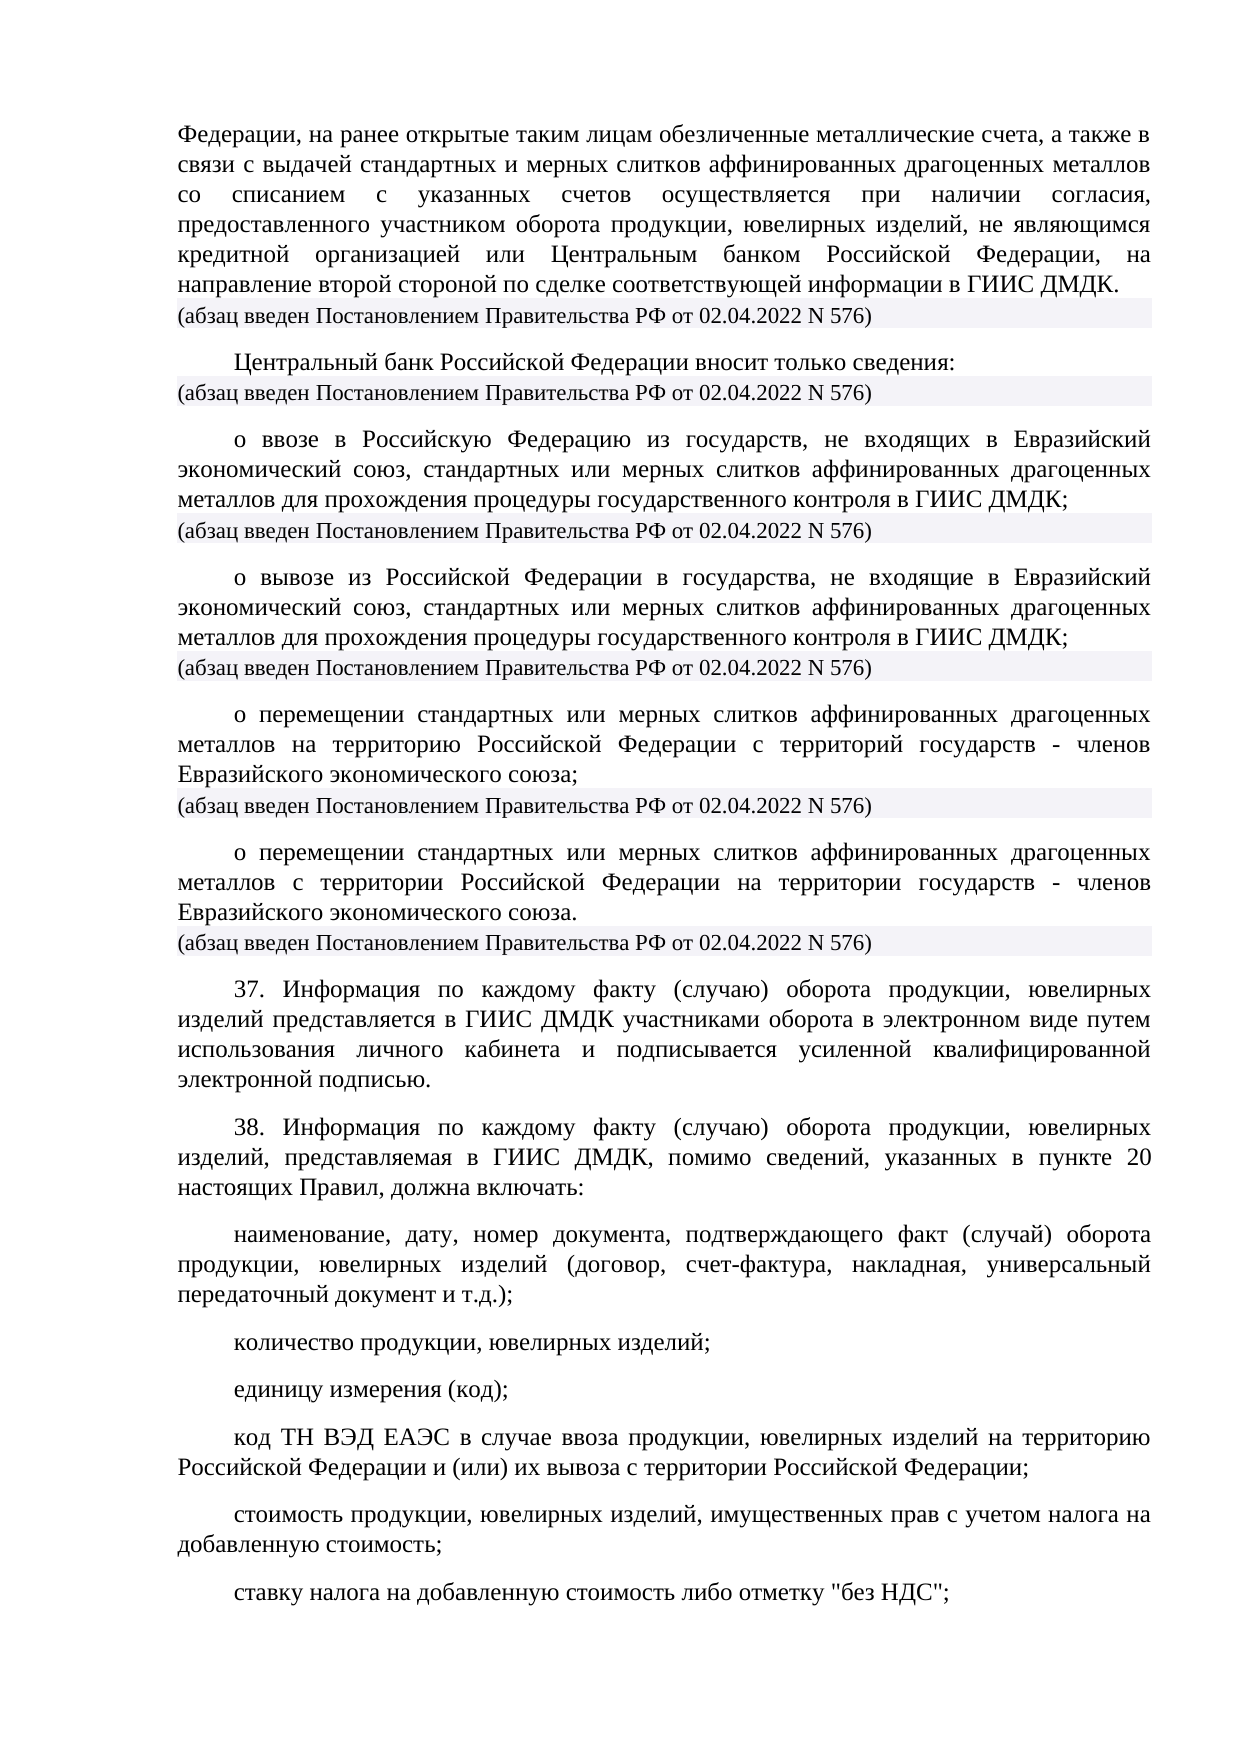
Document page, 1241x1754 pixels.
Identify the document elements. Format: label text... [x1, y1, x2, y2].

text стоимость продукции, ювелирных изделий, имущественных прав с учетом налога на добавленную стоимость; [177, 1498, 1152, 1558]
text ставку налога на добавленную стоимость либо отметку "без НДС"; [177, 1576, 1152, 1606]
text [177, 118, 1152, 298]
text о вывозе из Российской Федерации в государства, не входящие в Евразийский экономический союз, стандартных или мерных слитков аффинированных драгоценных металлов для прохождения процедуры государственного контроля в ГИИС ДМДК; [177, 561, 1152, 651]
text Центральный банк Российской Федерации вносит только сведения: [177, 346, 1152, 376]
text наименование, дату, номер документа, подтверждающего факт (случай) оборота продукции, ювелирных изделий (договор, счет-фактура, накладная, универсальный передаточный документ и т.д.); [177, 1218, 1152, 1308]
table_header (абзац введен Постановлением Правительства РФ от 02.04.2022 N 576) [177, 926, 1152, 956]
text 38. Информация по каждому факту (случаю) оборота продукции, ювелирных изделий, представляемая в ГИИС ДМДК, помимо сведений, указанных в пункте 20 настоящих Правил, должна включать: [177, 1111, 1152, 1201]
table_header (абзац введен Постановлением Правительства РФ от 02.04.2022 N 576) [177, 376, 1152, 406]
text 37. Информация по каждому факту (случаю) оборота продукции, ювелирных изделий представляется в ГИИС ДМДК участниками оборота в электронном виде путем использования личного кабинета и подписывается усиленной квалифицированной электронной подписью. [177, 973, 1152, 1093]
text количество продукции, ювелирных изделий; [177, 1326, 1152, 1356]
text код ТН ВЭД ЕАЭС в случае ввоза продукции, ювелирных изделий на территорию Российской Федерации и (или) их вывоза с территории Российской Федерации; [177, 1421, 1152, 1481]
text о перемещении стандартных или мерных слитков аффинированных драгоценных металлов с территории Российской Федерации на территории государств - членов Евразийского экономического союза. [177, 836, 1152, 926]
text о ввозе в Российскую Федерацию из государств, не входящих в Евразийский экономический союз, стандартных или мерных слитков аффинированных драгоценных металлов для прохождения процедуры государственного контроля в ГИИС ДМДК; [177, 423, 1152, 513]
text о перемещении стандартных или мерных слитков аффинированных драгоценных металлов на территорию Российской Федерации с территорий государств - членов Евразийского экономического союза; [177, 698, 1152, 788]
table_header (абзац введен Постановлением Правительства РФ от 02.04.2022 N 576) [177, 651, 1152, 681]
table_header (абзац введен Постановлением Правительства РФ от 02.04.2022 N 576) [177, 788, 1152, 818]
table_header (абзац введен Постановлением Правительства РФ от 02.04.2022 N 576) [177, 298, 1152, 328]
table_header (абзац введен Постановлением Правительства РФ от 02.04.2022 N 576) [177, 513, 1152, 543]
text единицу измерения (код); [177, 1373, 1152, 1403]
